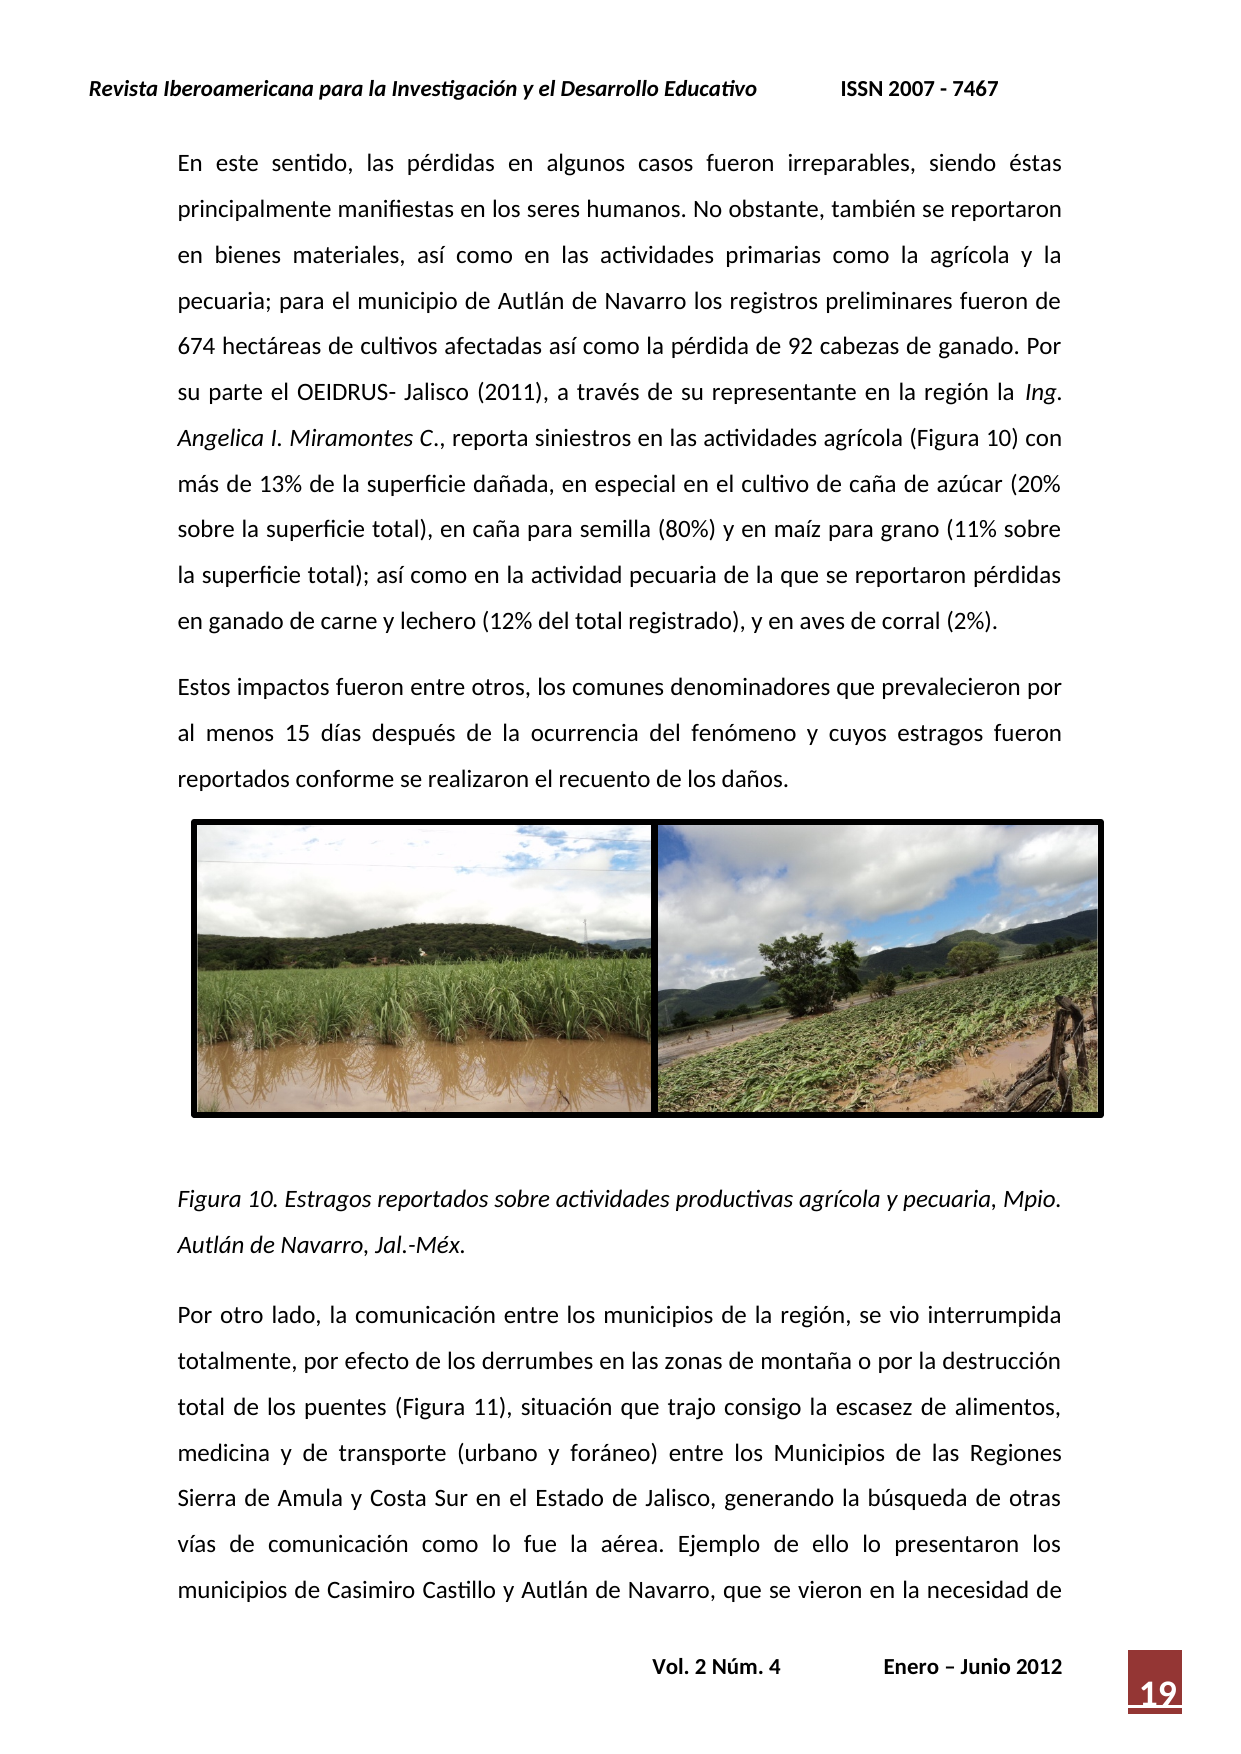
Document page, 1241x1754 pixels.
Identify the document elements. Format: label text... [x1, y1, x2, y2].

text Figura 10. Estragos reportados sobre actividades productivas agrícola y pecuaria, Mpio. Autlán de Navarro, Jal.-Méx. [177, 1183, 1063, 1259]
picture [658, 825, 1098, 1112]
text Estos impactos fueron entre otros, los comunes denominadores que prevalecieron por al menos 15 días después de la ocurrencia del fenómeno y cuyos estragos fueron reportados conforme se realizaron el recuento de los daños. [177, 671, 1063, 793]
text En este sentido, las pérdidas en algunos casos fueron irreparables, siendo éstas principalmente manifiestas en los seres humanos. No obstante, también se reportaron en bienes materiales, así como en las actividades primarias como la agrícola y la pecuaria; para el municipio de Autlán de Navarro los registros preliminares fueron de 674 hectáreas de cultivos afectadas así como la pérdida de 92 cabezas de ganado. Por su parte el OEIDRUS- Jalisco (2011), a través de su representante en la región la Ing. Angelica I. Miramontes C., reporta siniestros en las actividades agrícola (Figura 10) con más de 13% de la superficie dañada, en especial en el cultivo de caña de azúcar (20% sobre la superficie total), en caña para semilla (80%) y en maíz para grano (11% sobre la superficie total); así como en la actividad pecuaria de la que se reportaron pérdidas en ganado de carne y lechero (12% del total registrado), y en aves de corral (2%). [177, 148, 1063, 635]
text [177, 1299, 1063, 1604]
picture [197, 825, 651, 1112]
